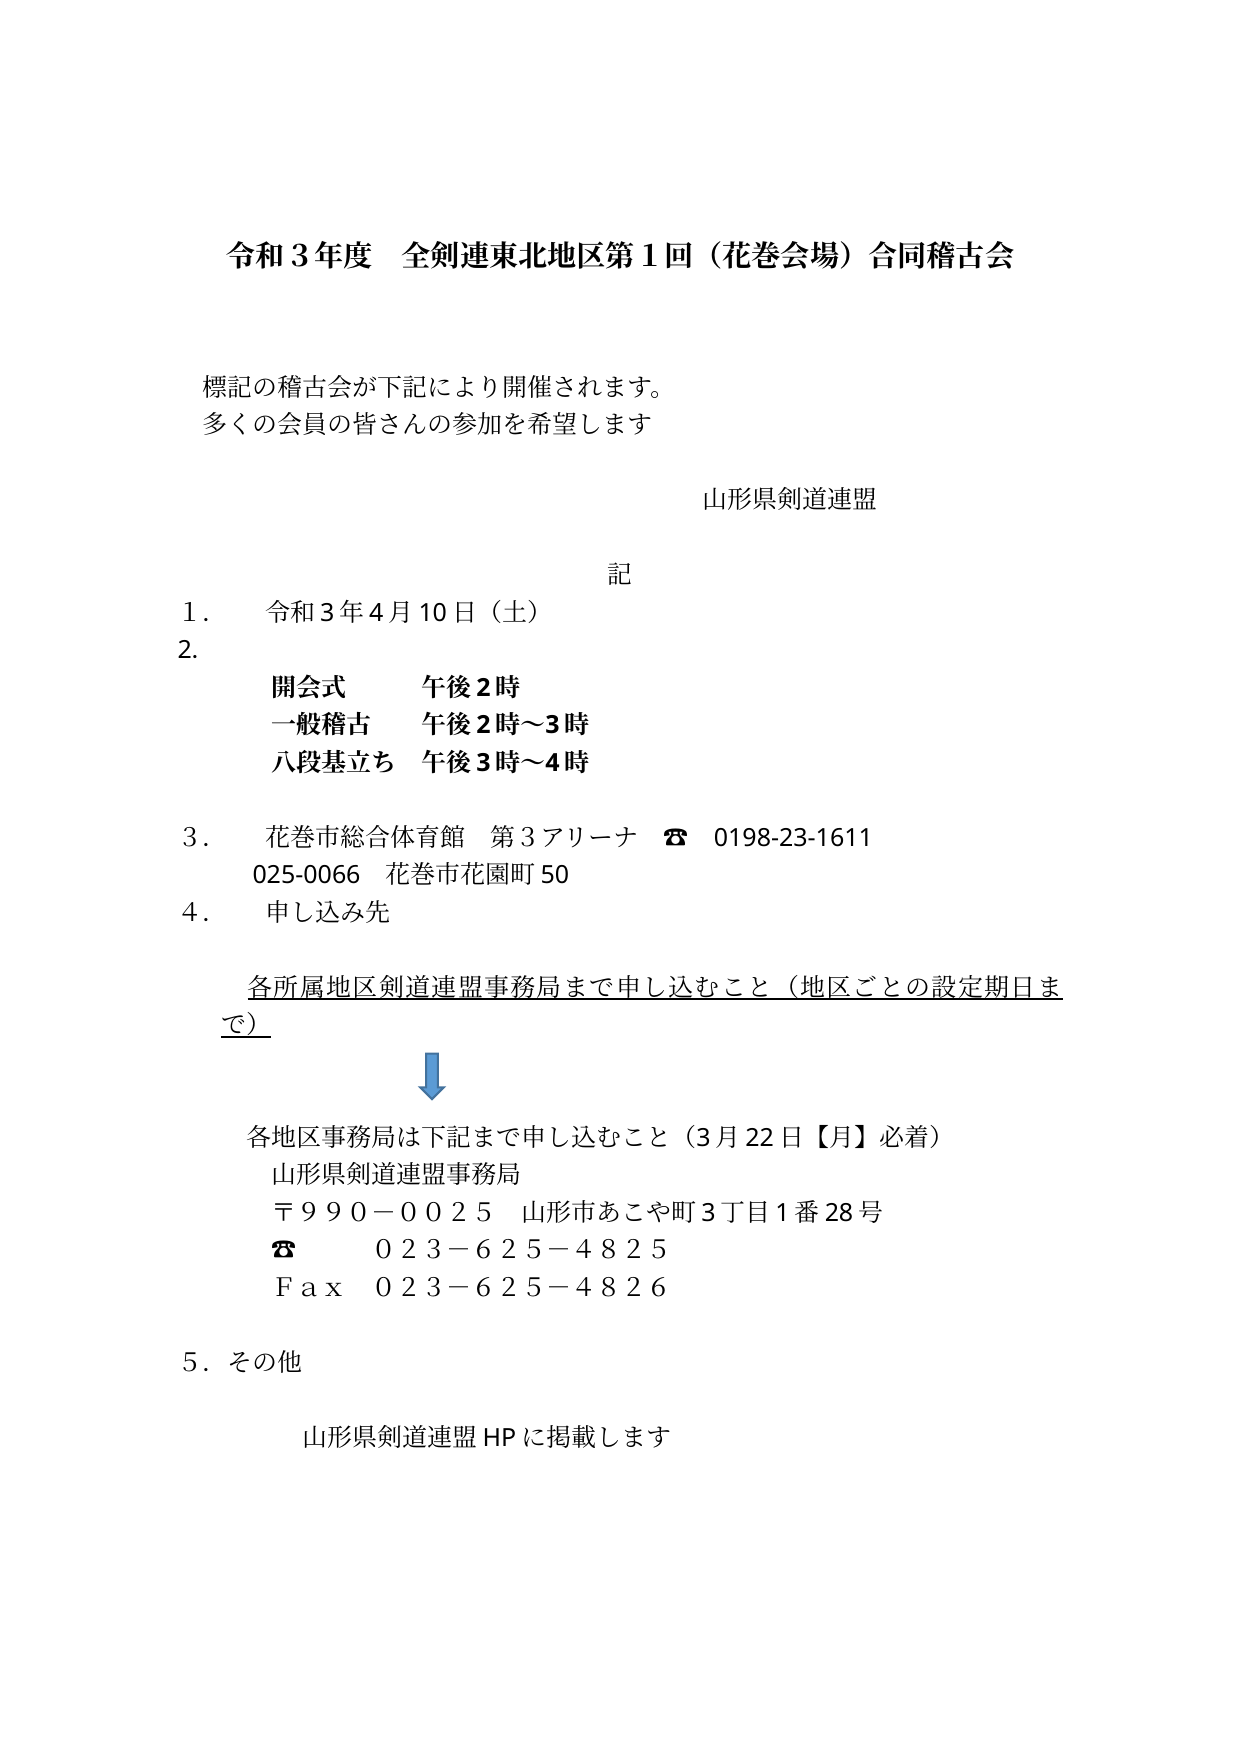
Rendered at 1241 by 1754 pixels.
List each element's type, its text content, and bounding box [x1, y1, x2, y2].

list 開会式 午後2時 [221, 667, 1063, 704]
text 山形県剣道連盟 [177, 479, 1063, 517]
list 八段基立ち 午後3時～4時 [221, 742, 1063, 779]
list 各所属地区剣道連盟事務局まで申し込むこと（地区ごとの設定期日まで） [221, 967, 1063, 1042]
text 山形県剣道連盟HPに掲載します [177, 1417, 1063, 1454]
list 申し込み先 [177, 892, 1063, 929]
subtitle 記 [177, 554, 1063, 592]
text 標記の稽古会が下記により開催されます。 [177, 367, 1063, 404]
text 多くの会員の皆さんの参加を希望します [177, 404, 1063, 442]
text ５．その他 [177, 1342, 1063, 1379]
text 025-0066 花巻市花園町50 [177, 854, 1063, 892]
list ☎ ０２３－６２５－４８２５ [221, 1229, 1063, 1267]
list 令和3年4月10日（土） [177, 592, 1063, 629]
list Ｆａｘ ０２３－６２５－４８２６ [221, 1267, 1063, 1304]
list 山形県剣道連盟事務局 [221, 1154, 1063, 1192]
list 花巻市総合体育館 第３アリーナ ☎ 0198-23-1611 [177, 817, 1063, 854]
text 令和３年度 全剣連東北地区第１回（花巻会場）合同稽古会 [177, 217, 1063, 292]
list 各地区事務局は下記まで申し込むこと（3月22日【月】必着） [221, 1117, 1063, 1154]
list 一般稽古 午後2時～3時 [221, 704, 1063, 742]
list 〒９９０－００２５ 山形市あこや町3丁目1番28号 [221, 1192, 1063, 1229]
